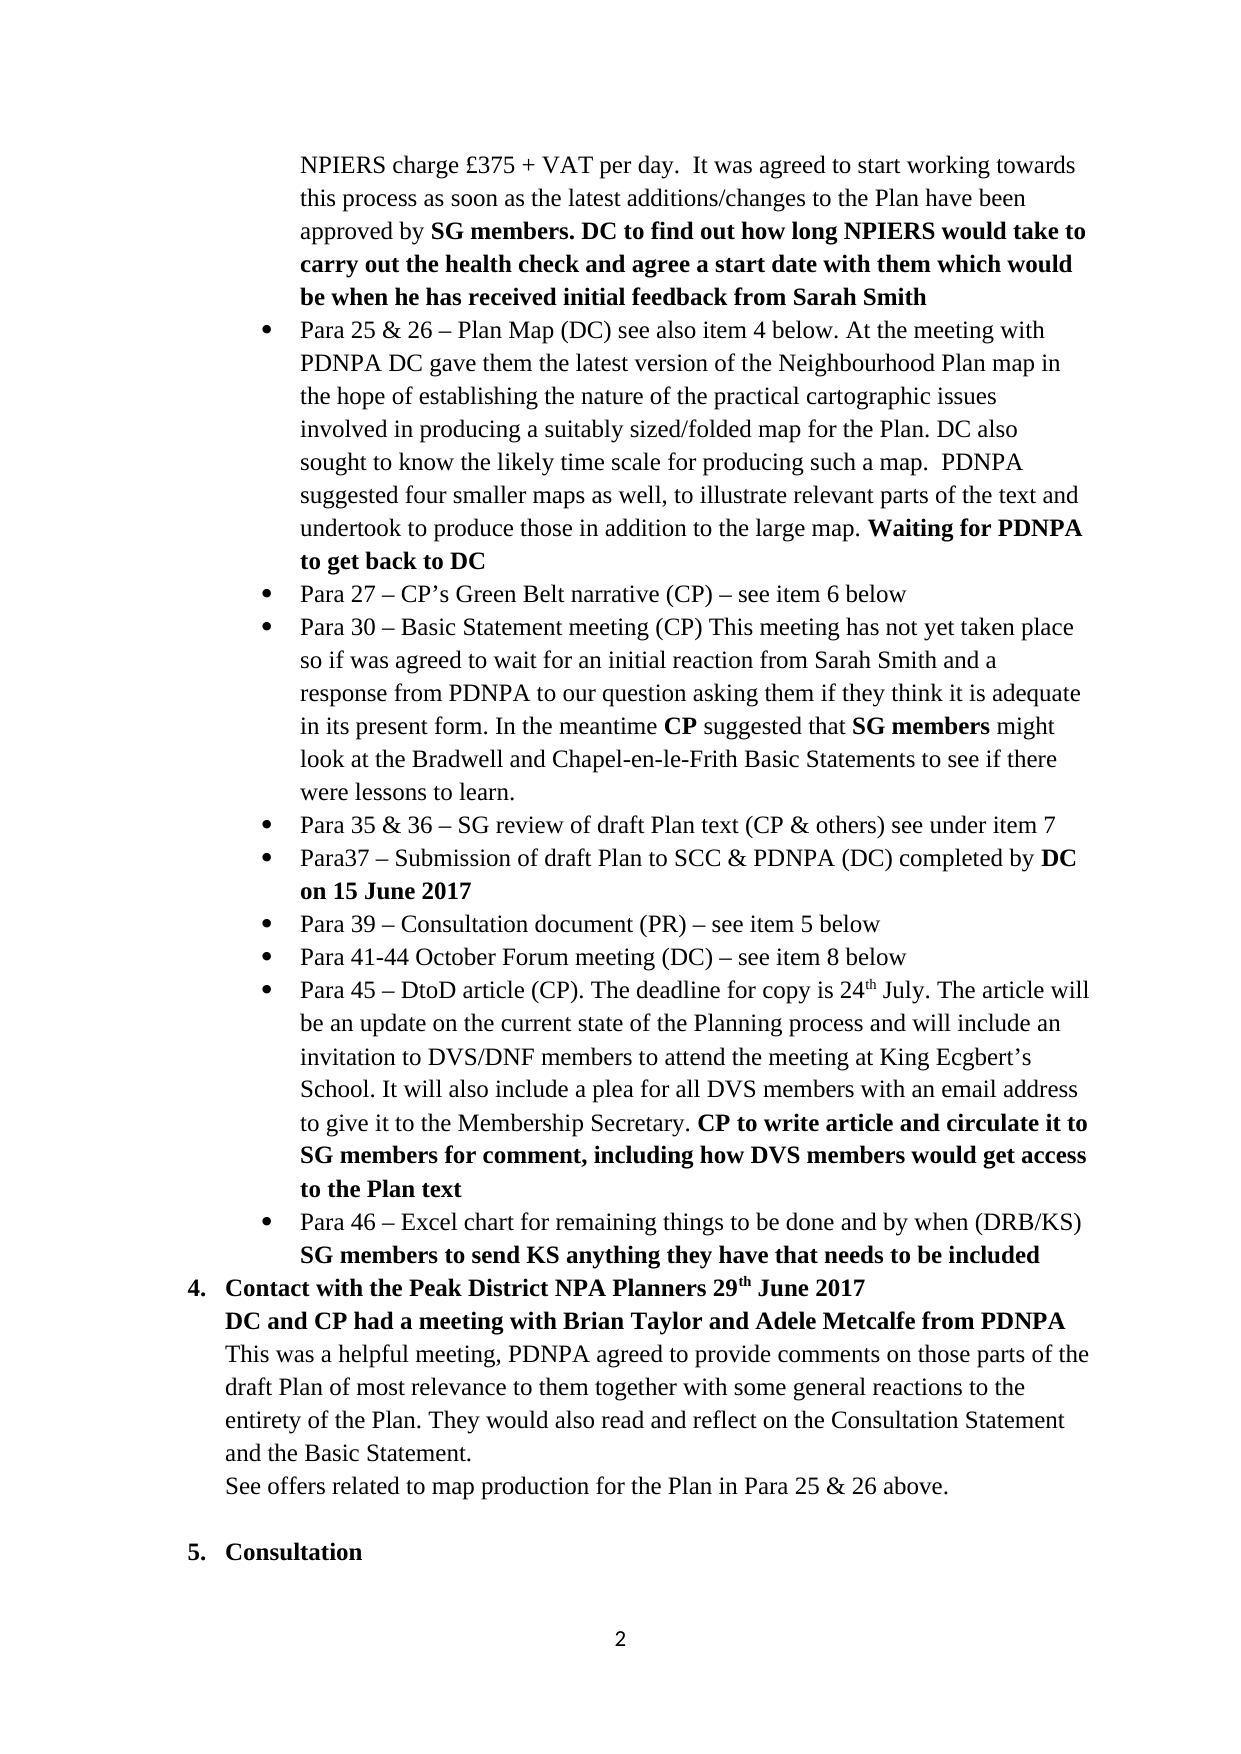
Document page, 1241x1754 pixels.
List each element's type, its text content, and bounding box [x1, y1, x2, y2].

list Contact with the Peak District NPA Planners 29th June 2017 [187, 1273, 1090, 1301]
list Para 35 & 36 – SG review of draft Plan text (CP & others) see under item 7 [262, 810, 1090, 839]
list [262, 150, 1090, 311]
list Para 27 – CP’s Green Belt narrative (CP) – see item 6 below [262, 579, 1090, 608]
list Para 39 – Consultation document (PR) – see item 5 below [262, 909, 1090, 938]
list Consultation [187, 1537, 1090, 1566]
list Para 25 & 26 – Plan Map (DC) see also item 4 below. At the meeting with PDNPA DC gave them the latest version of the Neighbourhood Plan map in the hope of establishing the nature of the practical cartographic issues involved in producing a suitably sized/folded map for the Plan. DC also sought to know the likely time scale for producing such a map. PDNPA suggested four smaller maps as well, to illustrate relevant parts of the text and undertook to produce those in addition to the large map. Waiting for PDNPA to get back to DC [262, 315, 1090, 575]
list Para 41-44 October Forum meeting (DC) – see item 8 below [262, 942, 1090, 971]
list Para 46 – Excel chart for remaining things to be done and by when (DRB/KS) SG members to send KS anything they have that needs to be included [262, 1207, 1090, 1268]
list Para 30 – Basic Statement meeting (CP) This meeting has not yet taken place so if was agreed to wait for an initial reaction from Sarah Smith and a response from PDNPA to our question asking them if they think it is adequate in its present form. In the meantime CP suggested that SG members might look at the Bradwell and Chapel-en-le-Frith Basic Statements to see if there were lessons to learn. [262, 612, 1090, 806]
list Para 45 – DtoD article (CP). The deadline for copy is 24th July. The article will be an update on the current state of the Planning process and will include an invitation to DVS/DNF members to attend the meeting at King Ecgbert’s School. It will also include a plea for all DVS members with an email address to give it to the Membership Secretary. CP to write article and circulate it to SG members for comment, including how DVS members would get access to the Plan text [262, 976, 1090, 1202]
list See offers related to map production for the Plan in Para 25 & 26 above. [225, 1471, 1090, 1499]
list Para37 – Submission of draft Plan to SCC & PDNPA (DC) completed by DC on 15 June 2017 [262, 843, 1090, 905]
list This was a helpful meeting, PDNPA agreed to provide comments on those parts of the draft Plan of most relevance to them together with some general reactions to the entirety of the Plan. They would also read and reflect on the Consultation Statement and the Basic Statement. [225, 1339, 1090, 1467]
list DC and CP had a meeting with Brian Taylor and Adele Metcalfe from PDNPA [225, 1306, 1090, 1334]
